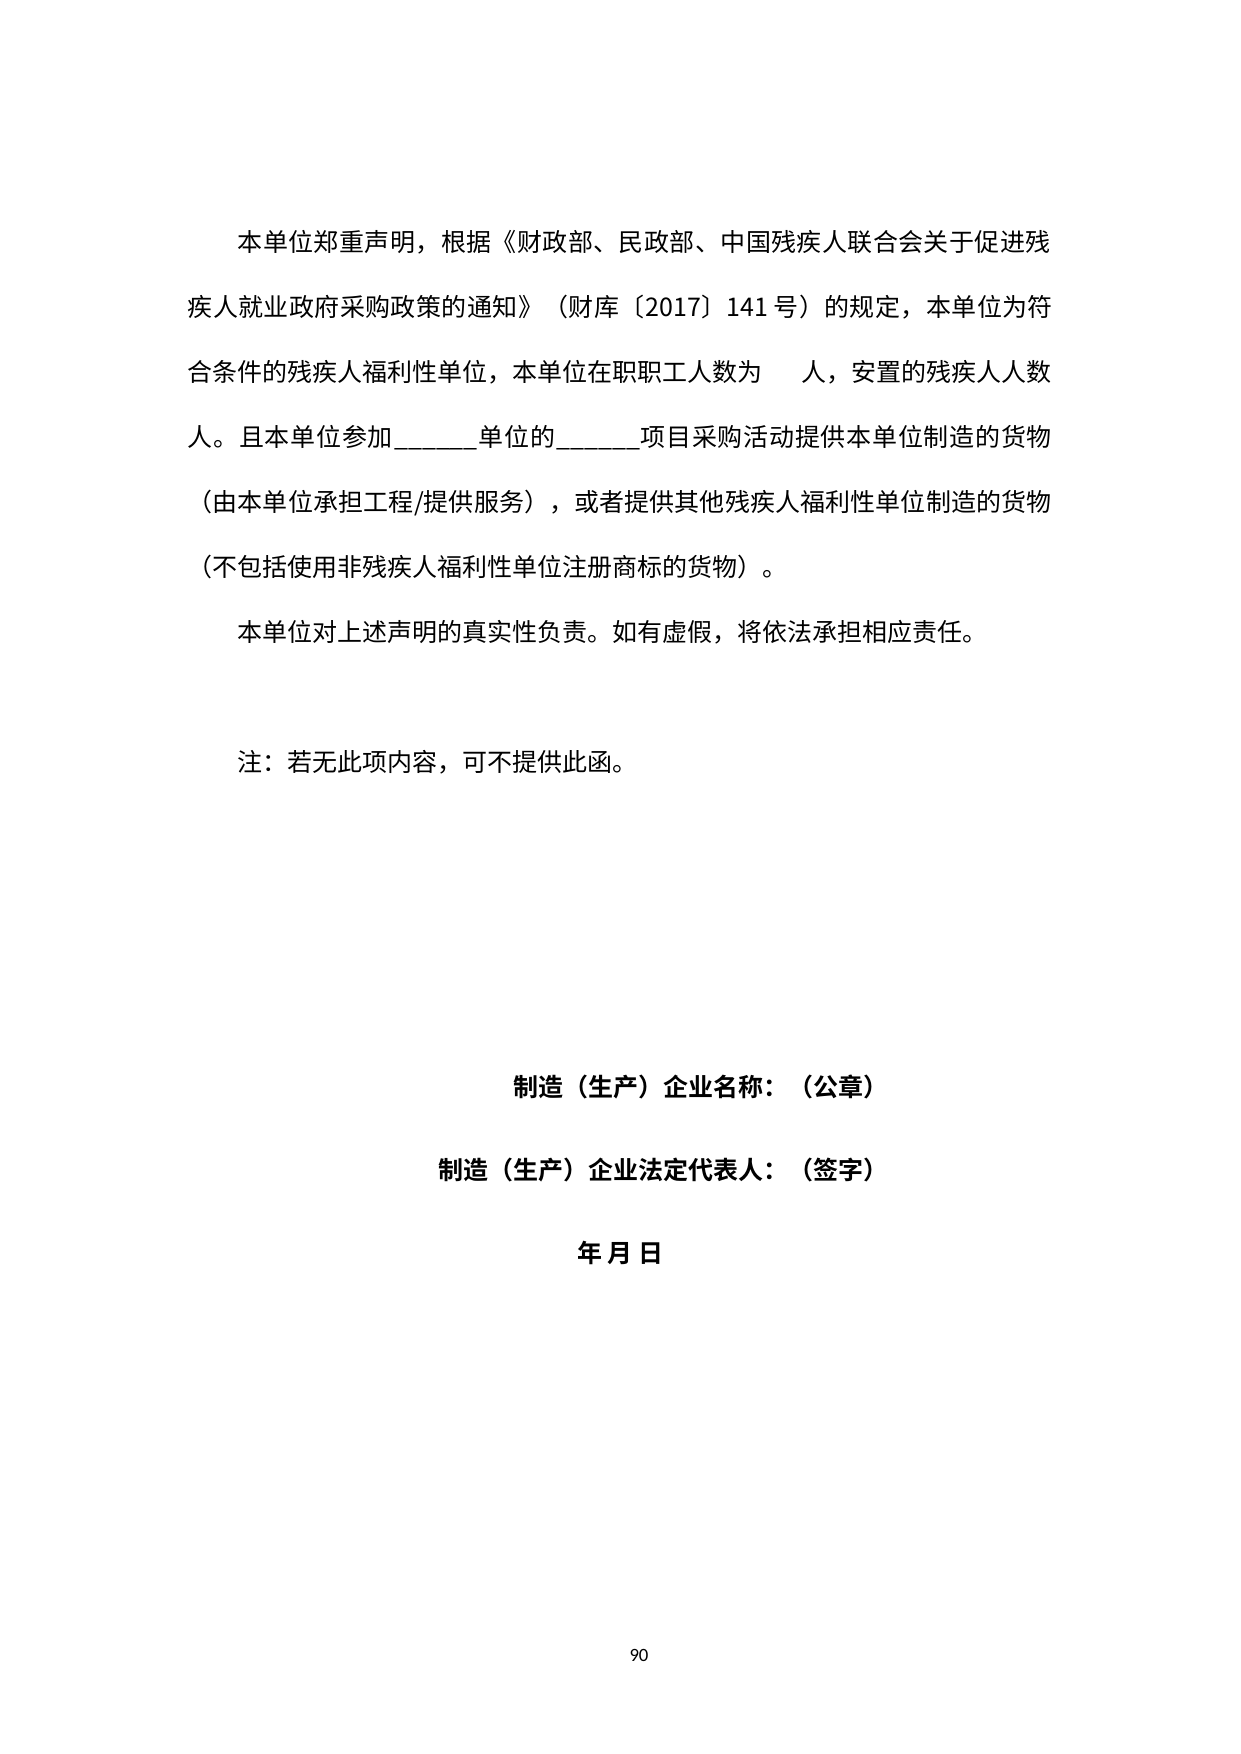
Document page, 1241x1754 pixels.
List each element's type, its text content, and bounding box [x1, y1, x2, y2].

text 本单位对上述声明的真实性负责。如有虚假，将依法承担相应责任。 [187, 598, 1053, 663]
text 制造（生产）企业名称：（公章） [187, 1053, 1053, 1118]
text 注：若无此项内容，可不提供此函。 [187, 728, 1053, 793]
text 制造（生产）企业法定代表人：（签字） [187, 1136, 1053, 1201]
text 本单位郑重声明，根据《财政部、民政部、中国残疾人联合会关于促进残疾人就业政府采购政策的通知》（财库〔2017〕141号）的规定，本单位为符合条件的残疾人福利性单位，本单位在职职工人数为 人，安置的残疾人人数 人。且本单位参加______单位的______项目采购活动提供本单位制造的货物（由本单位承担工程/提供服务），或者提供其他残疾人福利性单位制造的货物（不包括使用非残疾人福利性单位注册商标的货物）。 [187, 208, 1053, 598]
text 年 月 日 [187, 1219, 1053, 1284]
